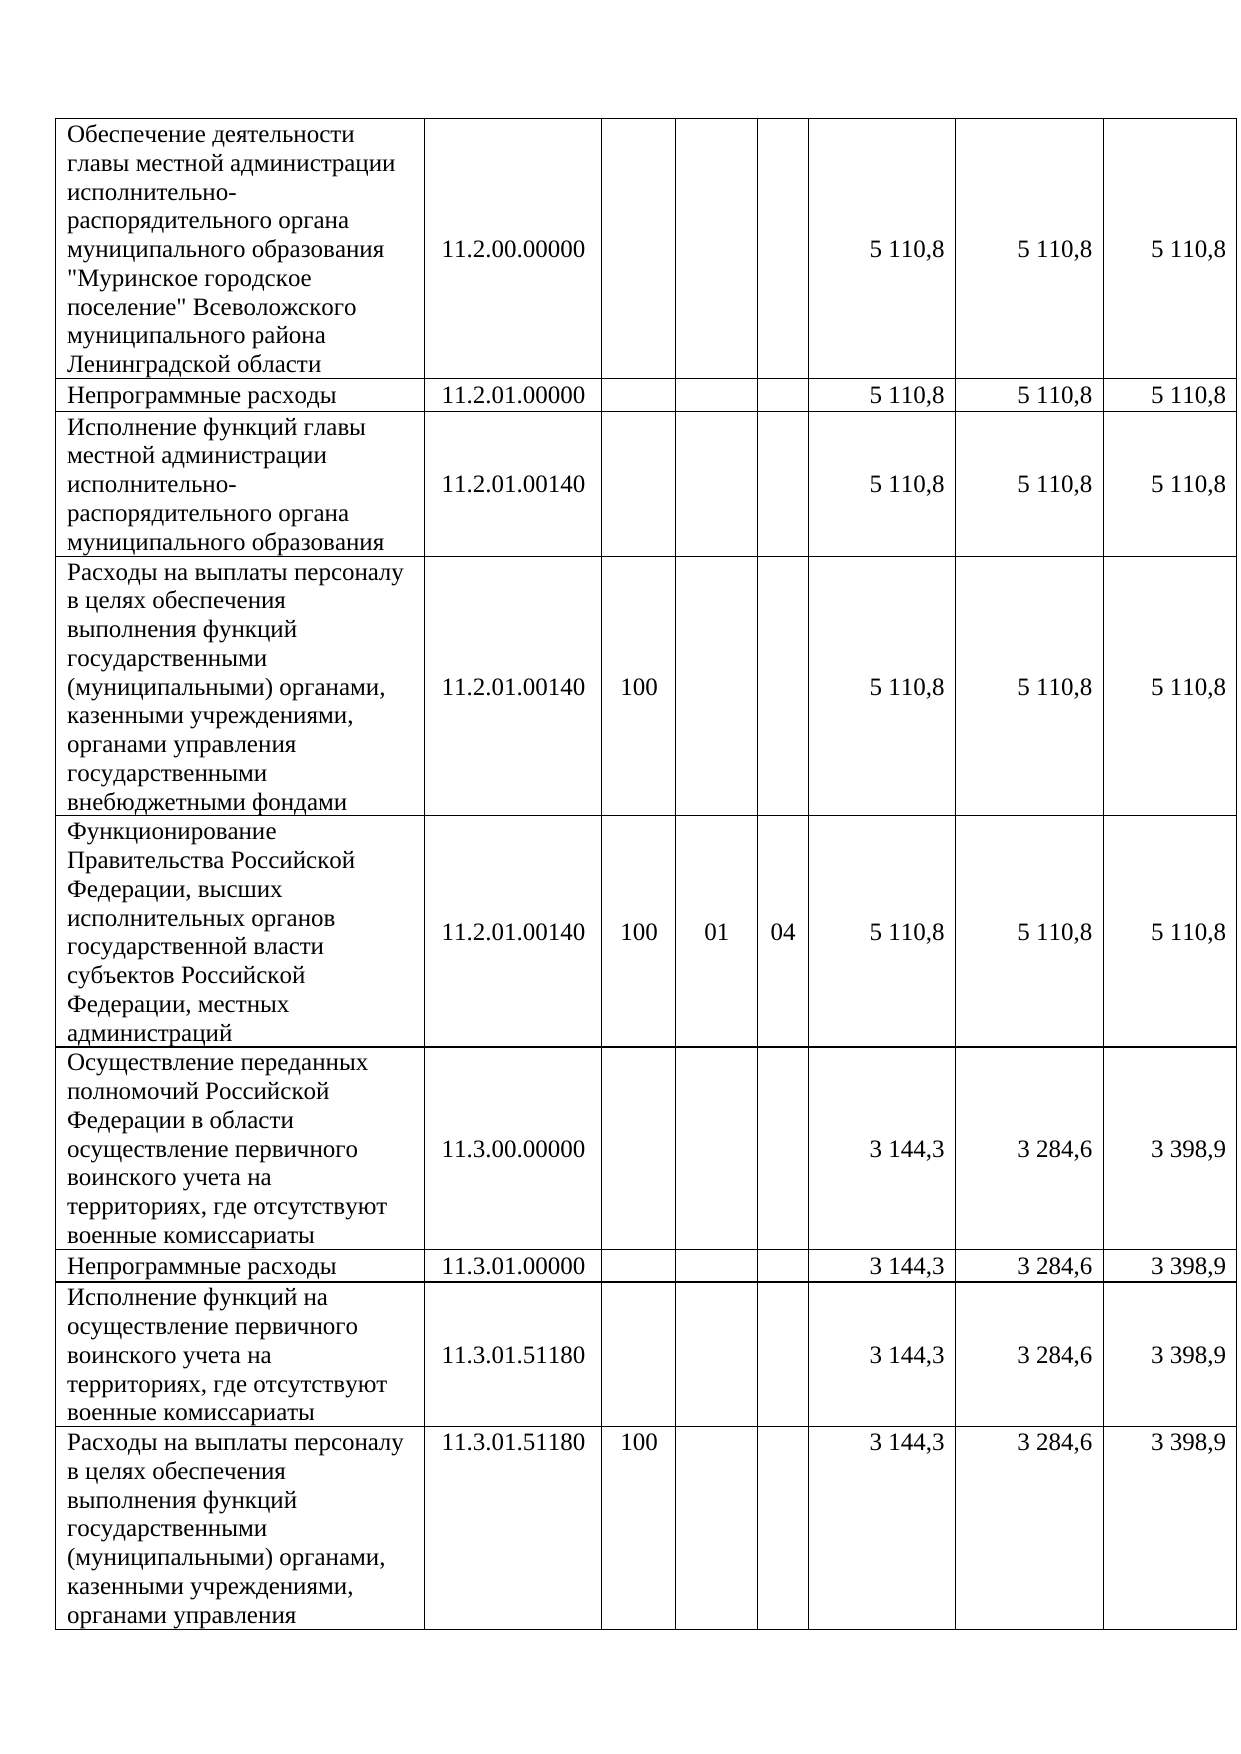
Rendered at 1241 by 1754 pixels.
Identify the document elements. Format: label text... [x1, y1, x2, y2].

table_cell Непрограммные расходы [56, 379, 424, 411]
table_cell 5 110,8 [956, 557, 1103, 815]
table_cell [758, 1427, 808, 1628]
table_cell 11.3.01.00000 [425, 1250, 601, 1281]
table_cell [676, 1048, 757, 1249]
table_cell 5 110,8 [1104, 379, 1236, 411]
table_cell 5 110,8 [809, 379, 955, 411]
table_cell 11.2.00.00000 [425, 119, 601, 378]
table_cell 100 [602, 816, 675, 1046]
table_cell Исполнение функций на осуществление первичного воинского учета на территориях, где отсутствуют военные комиссариаты [56, 1283, 424, 1426]
table_cell [602, 1250, 675, 1281]
table_cell 5 110,8 [956, 412, 1103, 556]
table_cell 5 110,8 [809, 557, 955, 815]
table_cell 100 [602, 1427, 675, 1628]
table_cell 11.2.01.00140 [425, 816, 601, 1046]
table_cell [676, 1427, 757, 1628]
table_cell [602, 1283, 675, 1426]
table_cell 3 284,6 [956, 1048, 1103, 1249]
table_cell 5 110,8 [1104, 412, 1236, 556]
table_cell 5 110,8 [809, 816, 955, 1046]
table_cell [676, 1250, 757, 1281]
table_cell 3 284,6 [956, 1283, 1103, 1426]
table_cell 5 110,8 [1104, 119, 1236, 378]
table_cell 11.3.01.51180 [425, 1427, 601, 1628]
table_cell 3 284,6 [956, 1427, 1103, 1628]
table_cell 01 [676, 816, 757, 1046]
table_cell 3 144,3 [809, 1283, 955, 1426]
table_cell [758, 1048, 808, 1249]
table_cell 11.2.01.00140 [425, 412, 601, 556]
table_cell [676, 379, 757, 411]
table_cell 11.2.01.00000 [425, 379, 601, 411]
table_cell [676, 1283, 757, 1426]
table_cell [602, 379, 675, 411]
table_cell 3 144,3 [809, 1250, 955, 1281]
table_cell [676, 412, 757, 556]
table_cell 3 284,6 [956, 1250, 1103, 1281]
table_cell [758, 119, 808, 378]
table_cell [676, 557, 757, 815]
table_cell [758, 1283, 808, 1426]
table_cell 5 110,8 [809, 412, 955, 556]
table_cell [676, 119, 757, 378]
table_cell 04 [758, 816, 808, 1046]
table_cell [602, 119, 675, 378]
table_cell Непрограммные расходы [56, 1250, 424, 1281]
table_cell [56, 1427, 424, 1628]
table_cell 11.3.01.51180 [425, 1283, 601, 1426]
table_cell 3 398,9 [1104, 1427, 1236, 1628]
table_cell [602, 1048, 675, 1249]
table_cell 3 398,9 [1104, 1283, 1236, 1426]
table_cell Обеспечение деятельности главы местной администрации исполнительно-распорядительного органа муниципального образования "Муринское городское поселение" Всеволожского муниципального района Ленинградской области [56, 119, 424, 378]
table_cell Функционирование Правительства Российской Федерации, высших исполнительных органов государственной власти субъектов Российской Федерации, местных администраций [56, 816, 424, 1046]
table_cell [758, 412, 808, 556]
table_cell [758, 557, 808, 815]
table_cell 5 110,8 [1104, 557, 1236, 815]
table_cell [758, 1250, 808, 1281]
table_cell Исполнение функций главы местной администрации исполнительно-распорядительного органа муниципального образования [56, 412, 424, 556]
table_cell 5 110,8 [956, 816, 1103, 1046]
table_cell Осуществление переданных полномочий Российской Федерации в области осуществление первичного воинского учета на территориях, где отсутствуют военные комиссариаты [56, 1048, 424, 1249]
table_cell [602, 412, 675, 556]
table_cell 5 110,8 [956, 119, 1103, 378]
table_cell 5 110,8 [809, 119, 955, 378]
table_cell 11.3.00.00000 [425, 1048, 601, 1249]
table_cell 5 110,8 [1104, 816, 1236, 1046]
table_cell 3 144,3 [809, 1048, 955, 1249]
table_cell 5 110,8 [956, 379, 1103, 411]
table_cell [758, 379, 808, 411]
table_cell 3 398,9 [1104, 1048, 1236, 1249]
table_cell 11.2.01.00140 [425, 557, 601, 815]
table_cell 100 [602, 557, 675, 815]
table_cell 3 144,3 [809, 1427, 955, 1628]
table_cell 3 398,9 [1104, 1250, 1236, 1281]
